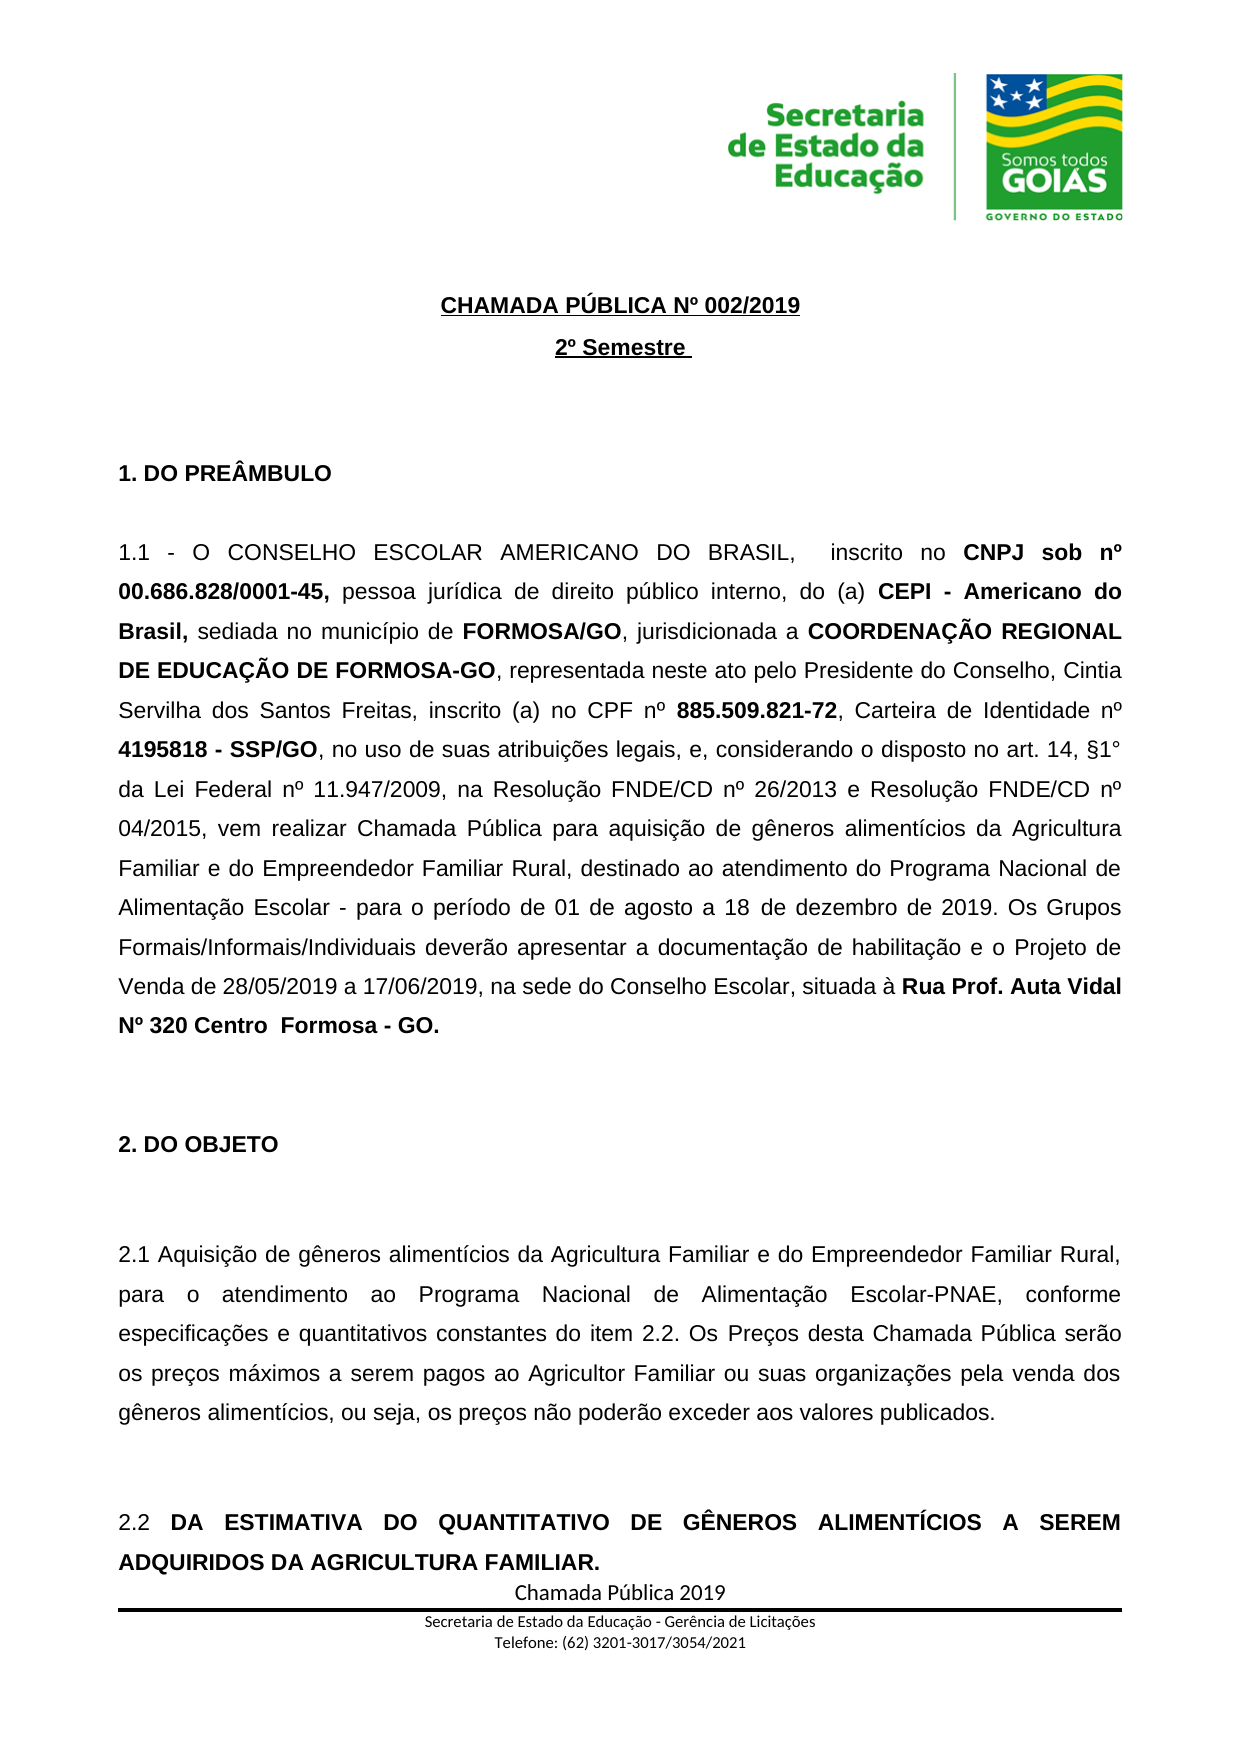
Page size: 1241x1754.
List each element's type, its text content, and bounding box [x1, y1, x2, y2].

text 1. DO PREÂMBULO [118, 460, 1122, 486]
text CHAMADA PÚBLICA Nº 002/2019 [118, 292, 1122, 318]
text 2.2 DA ESTIMATIVA DO QUANTITATIVO DE GÊNEROS ALIMENTÍCIOS A SEREM ADQUIRIDOS DA AGRICULTURA FAMILIAR. [118, 1509, 1122, 1575]
text 2.1 Aquisição de gêneros alimentícios da Agricultura Familiar e do Empreendedor Familiar Rural, para o atendimento ao Programa Nacional de Alimentação Escolar-PNAE, conforme especificações e quantitativos constantes do item 2.2. Os Preços desta Chamada Pública serão os preços máximos a serem pagos ao Agricultor Familiar ou suas organizações pela venda dos gêneros alimentícios, ou seja, os preços não poderão exceder aos valores publicados. [118, 1241, 1122, 1425]
text 1.1 - O CONSELHO ESCOLAR AMERICANO DO BRASIL, inscrito no CNPJ sob nº 00.686.828/0001-45, pessoa jurídica de direito público interno, do (a) CEPI - Americano do Brasil, sediada no município de FORMOSA/GO, jurisdicionada a COORDENAÇÃO REGIONAL DE EDUCAÇÃO DE FORMOSA-GO, representada neste ato pelo Presidente do Conselho, Cintia Servilha dos Santos Freitas, inscrito (a) no CPF nº 885.509.821-72, Carteira de Identidade nº 4195818 - SSP/GO, no uso de suas atribuições legais, e, considerando o disposto no art. 14, §1° da Lei Federal nº 11.947/2009, na Resolução FNDE/CD nº 26/2013 e Resolução FNDE/CD nº 04/2015, vem realizar Chamada Pública para aquisição de gêneros alimentícios da Agricultura Familiar e do Empreendedor Familiar Rural, destinado ao atendimento do Programa Nacional de Alimentação Escolar - para o período de 01 de agosto a 18 de dezembro de 2019. Os Grupos Formais/Informais/Individuais deverão apresentar a documentação de habilitação e o Projeto de Venda de 28/05/2019 a 17/06/2019, na sede do Conselho Escolar, situada à Rua Prof. Auta Vidal Nº 320 Centro Formosa - GO. [118, 539, 1122, 1039]
text 2º Semestre [118, 334, 1122, 360]
picture [727, 73, 1123, 222]
text 2. DO OBJETO [118, 1131, 1122, 1157]
